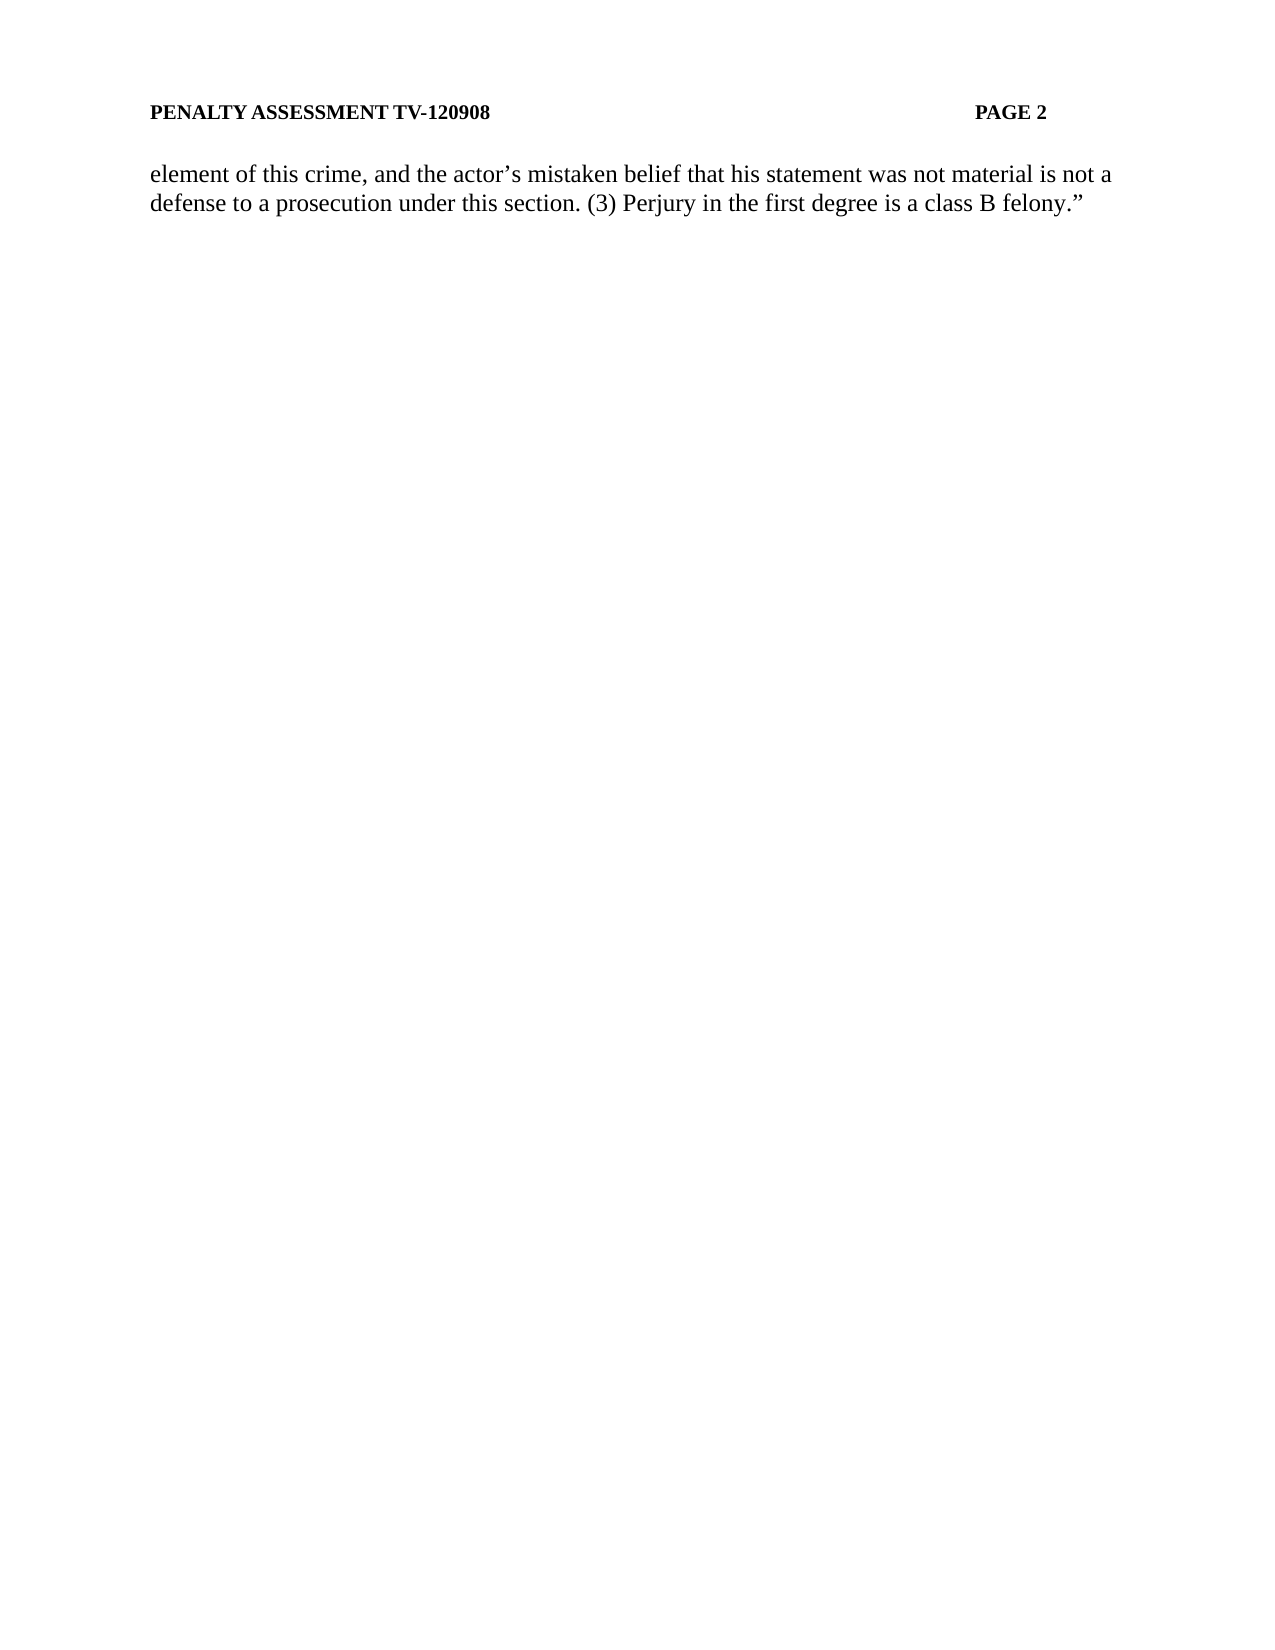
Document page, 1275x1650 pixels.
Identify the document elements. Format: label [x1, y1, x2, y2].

text [150, 159, 1125, 217]
